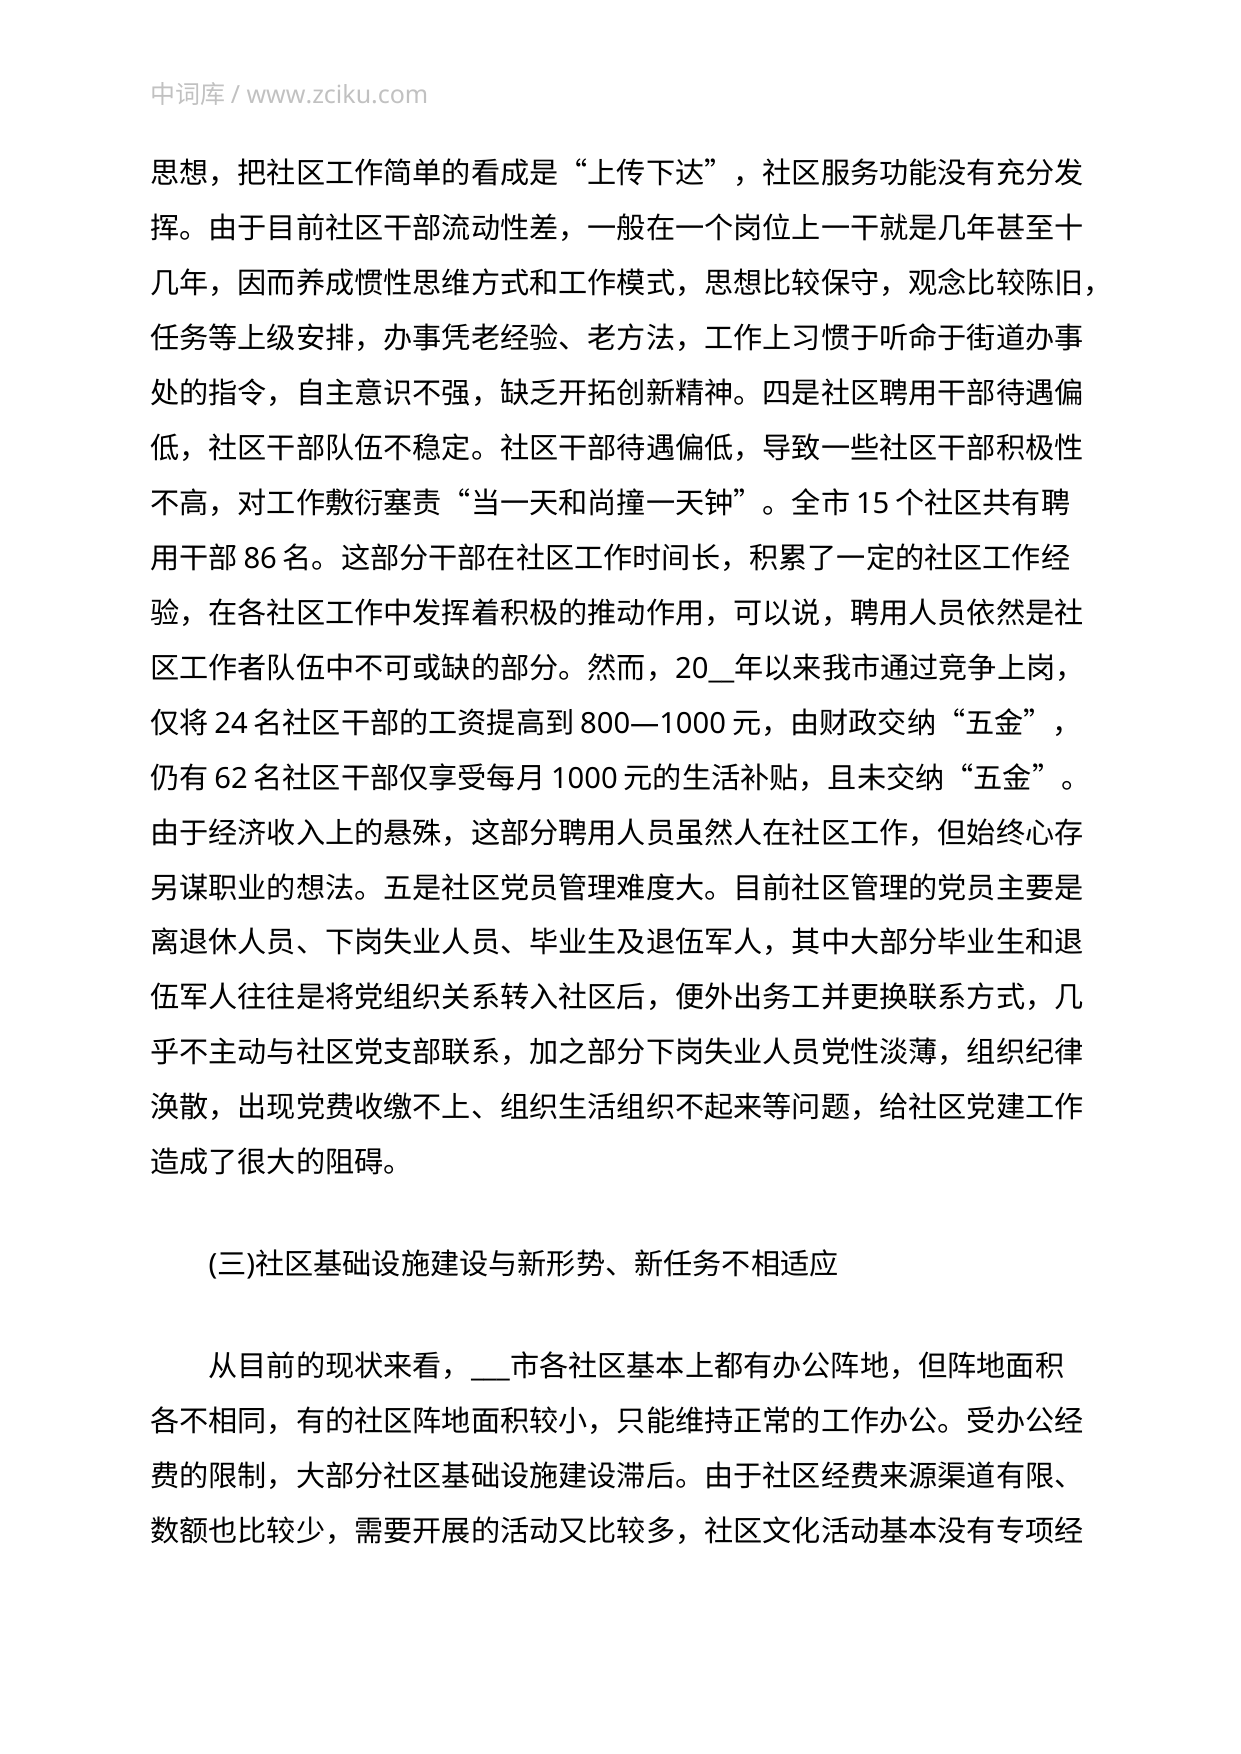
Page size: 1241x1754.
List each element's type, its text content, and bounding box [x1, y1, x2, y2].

text (三)社区基础设施建设与新形势、新任务不相适应 [150, 1240, 1090, 1283]
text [150, 1342, 1090, 1549]
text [150, 150, 1090, 1181]
